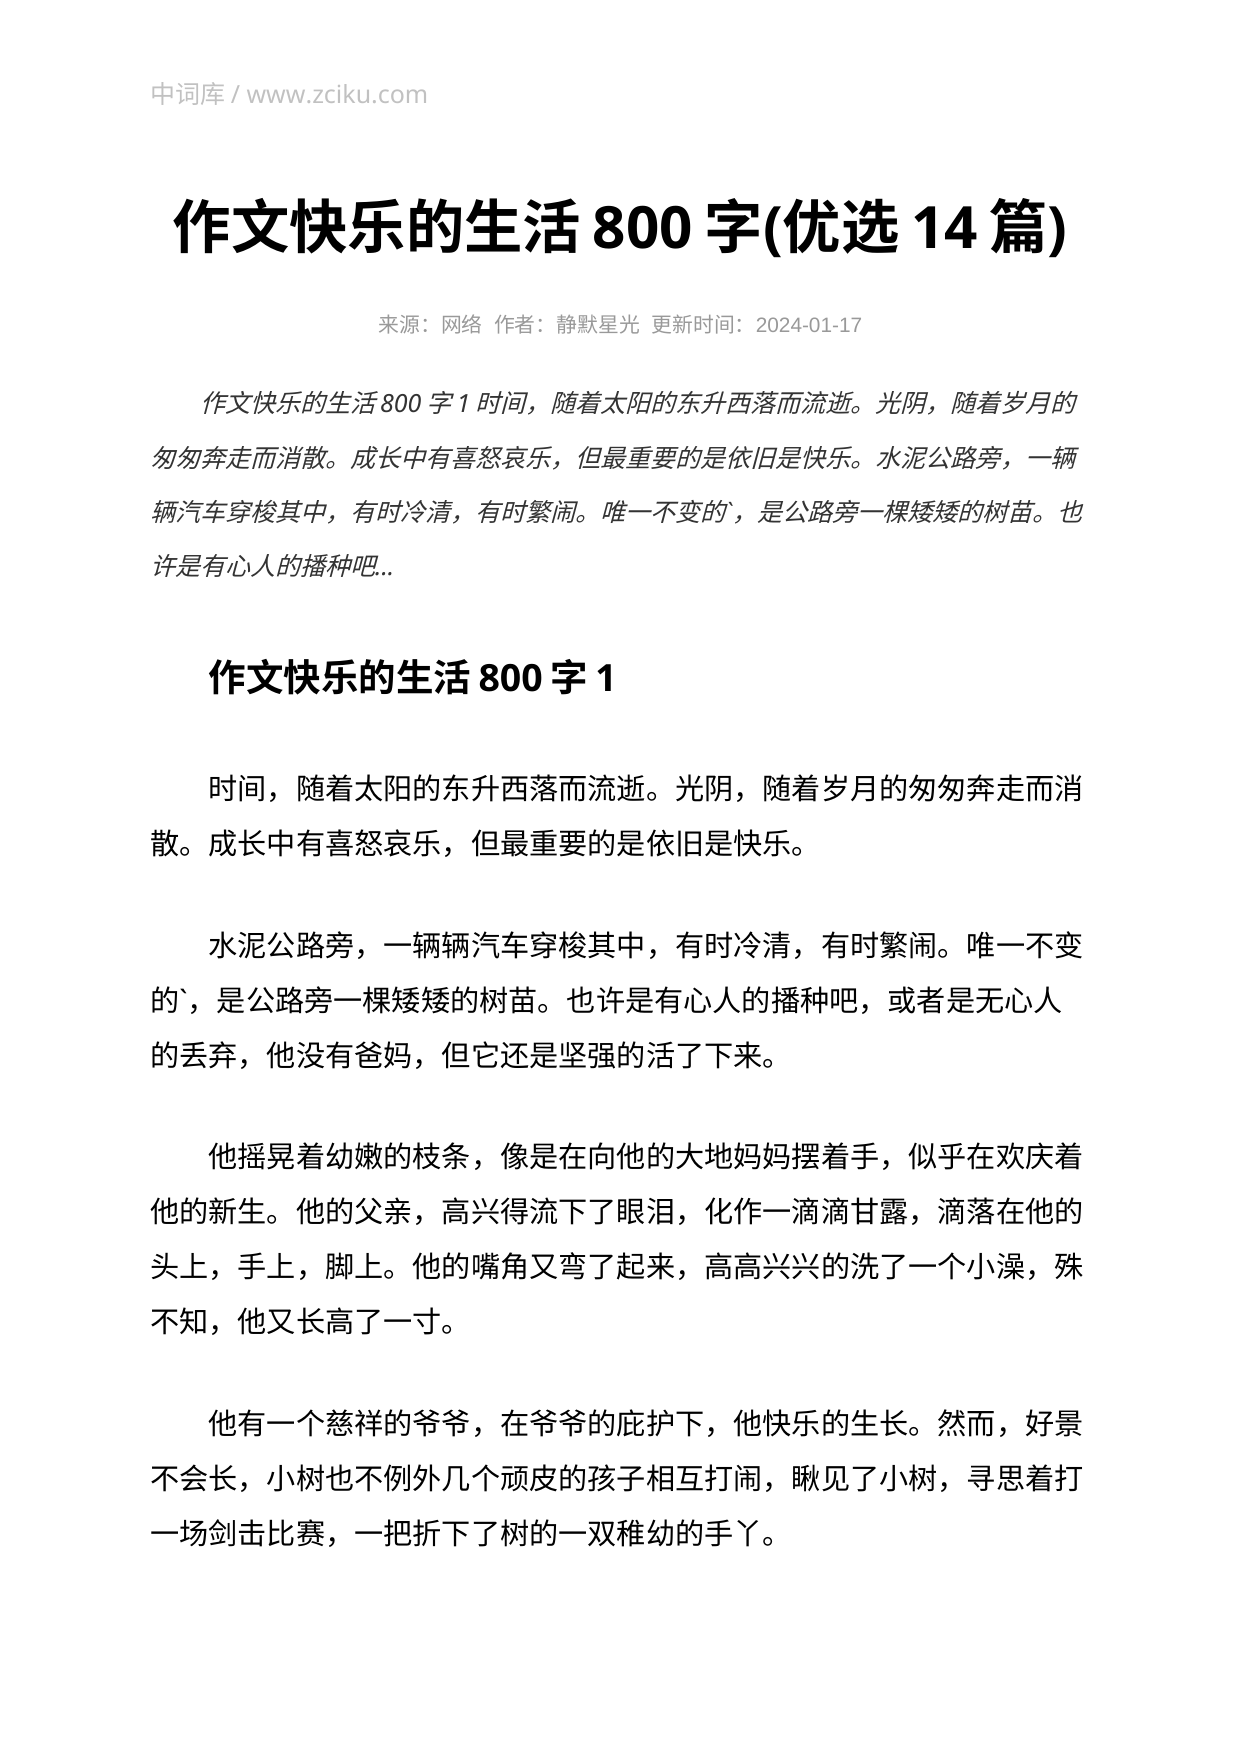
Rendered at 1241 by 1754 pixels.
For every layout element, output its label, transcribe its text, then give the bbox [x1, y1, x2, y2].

text 来源：网络 作者：静默星光 更新时间：2024-01-17 [150, 313, 1090, 337]
text 作文快乐的生活800字1 [150, 648, 1090, 703]
text 他摇晃着幼嫩的枝条，像是在向他的大地妈妈摆着手，似乎在欢庆着他的新生。他的父亲，高兴得流下了眼泪，化作一滴滴甘露，滴落在他的头上，手上，脚上。他的嘴角又弯了起来，高高兴兴的洗了一个小澡，殊不知，他又长高了一寸。 [150, 1134, 1090, 1341]
subtitle 作文快乐的生活800字(优选14篇) [150, 181, 1090, 266]
text 时间，随着太阳的东升西落而流逝。光阴，随着岁月的匆匆奔走而消散。成长中有喜怒哀乐，但最重要的是依旧是快乐。 [150, 766, 1090, 863]
text 水泥公路旁，一辆辆汽车穿梭其中，有时冷清，有时繁闹。唯一不变的`，是公路旁一棵矮矮的树苗。也许是有心人的播种吧，或者是无心人的丢弃，他没有爸妈，但它还是坚强的活了下来。 [150, 922, 1090, 1074]
text 作文快乐的生活800字1时间，随着太阳的东升西落而流逝。光阴，随着岁月的匆匆奔走而消散。成长中有喜怒哀乐，但最重要的是依旧是快乐。水泥公路旁，一辆辆汽车穿梭其中，有时冷清，有时繁闹。唯一不变的`，是公路旁一棵矮矮的树苗。也许是有心人的播种吧... [150, 384, 1090, 583]
text 他有一个慈祥的爷爷，在爷爷的庇护下，他快乐的生长。然而，好景不会长，小树也不例外几个顽皮的孩子相互打闹，瞅见了小树，寻思着打一场剑击比赛，一把折下了树的一双稚幼的手丫。 [150, 1401, 1090, 1553]
